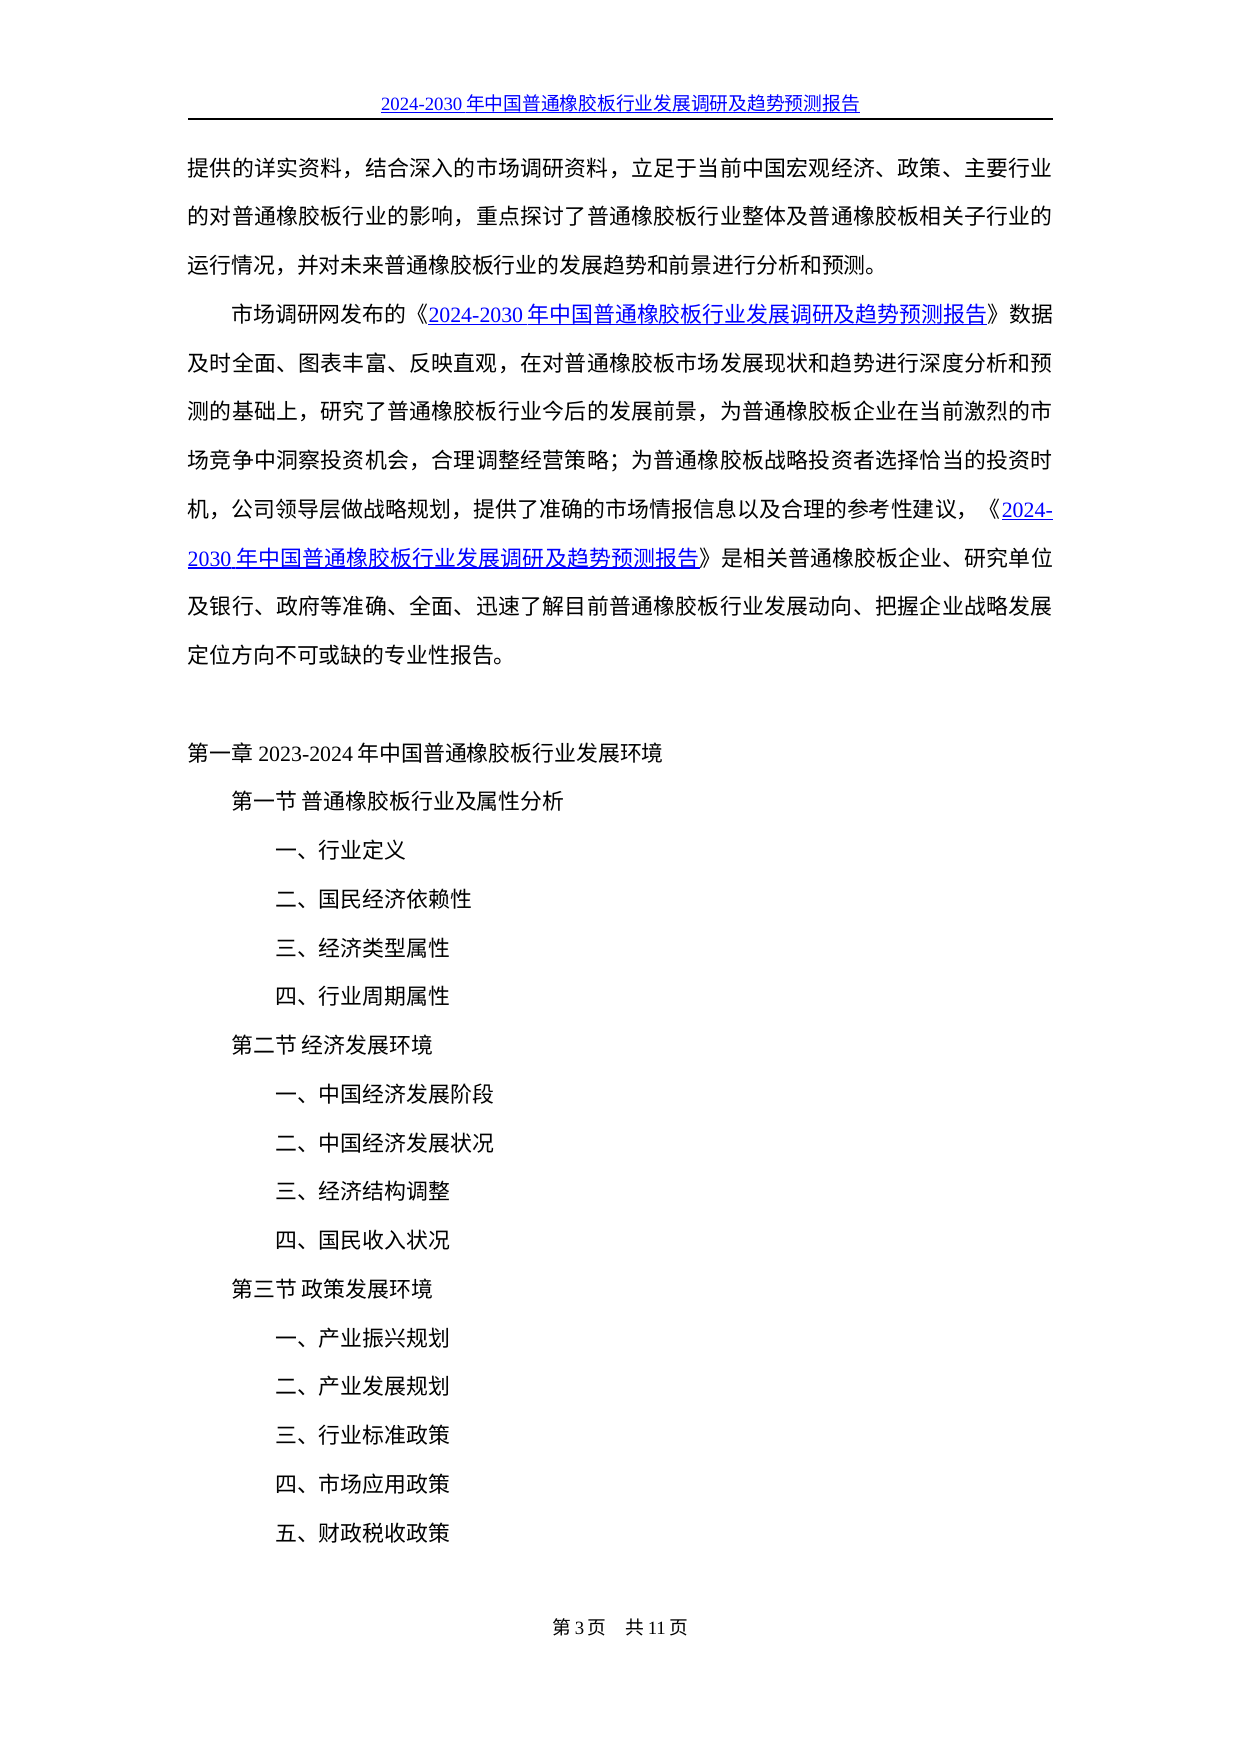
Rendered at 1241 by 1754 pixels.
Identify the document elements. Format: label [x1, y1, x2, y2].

text [187, 150, 1053, 1548]
